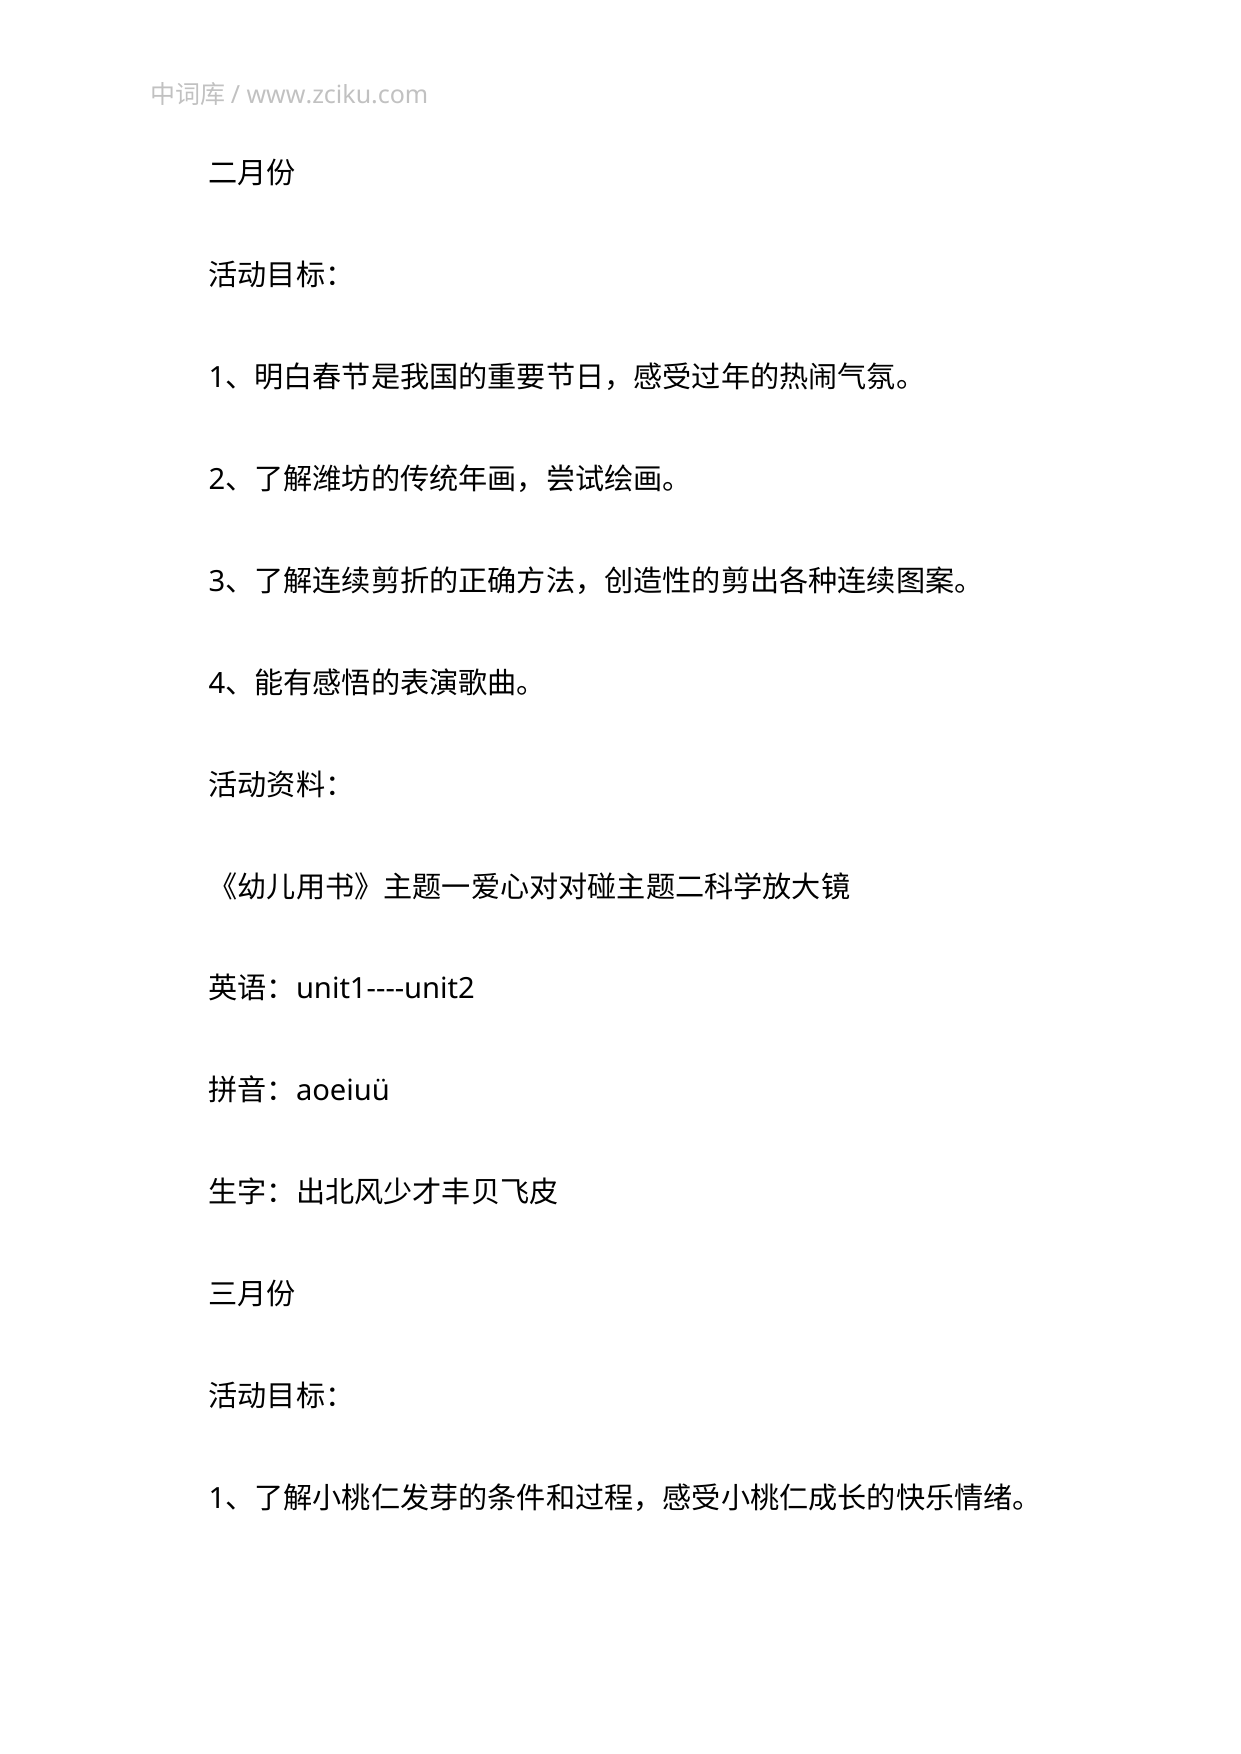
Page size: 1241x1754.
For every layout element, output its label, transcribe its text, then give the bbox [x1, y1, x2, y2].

text 二月份 [150, 150, 1090, 192]
text 《幼儿用书》主题一爱心对对碰主题二科学放大镜 [150, 863, 1090, 906]
text 英语：unit1----unit2 [150, 965, 1090, 1007]
text 1、明白春节是我国的重要节日，感受过年的热闹气氛。 [150, 353, 1090, 396]
text 1、了解小桃仁发芽的条件和过程，感受小桃仁成长的快乐情绪。 [150, 1474, 1090, 1517]
text 活动目标： [150, 252, 1090, 294]
text 2、了解潍坊的传统年画，尝试绘画。 [150, 456, 1090, 498]
text 活动目标： [150, 1372, 1090, 1415]
text 生字：出北风少才丰贝飞皮 [150, 1169, 1090, 1211]
text 4、能有感悟的表演歌曲。 [150, 659, 1090, 702]
text 活动资料： [150, 761, 1090, 804]
text 三月份 [150, 1271, 1090, 1313]
text 拼音：aoeiuü [150, 1067, 1090, 1109]
text 3、了解连续剪折的正确方法，创造性的剪出各种连续图案。 [150, 557, 1090, 600]
